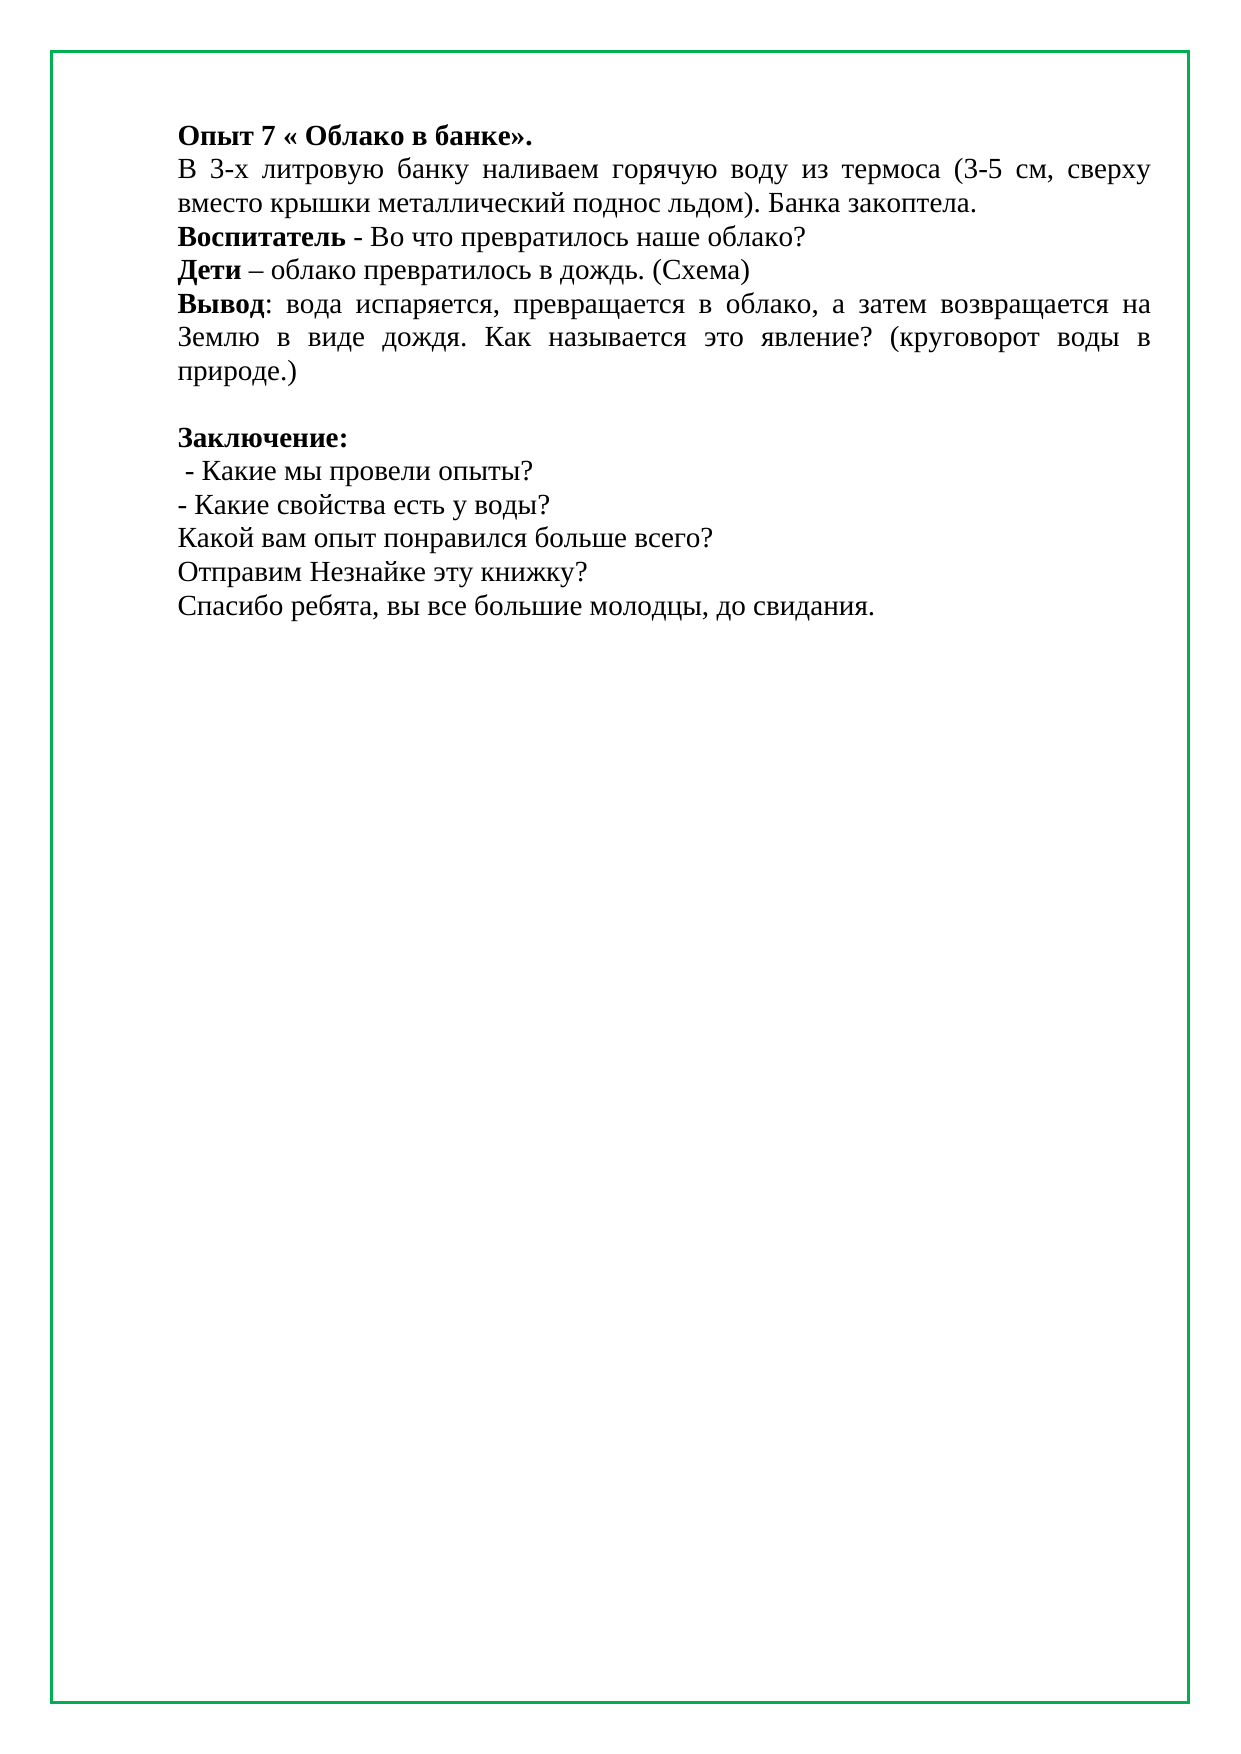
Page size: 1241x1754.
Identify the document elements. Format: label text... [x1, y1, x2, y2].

text Спасибо ребята, вы все большие молодцы, до свидания. [177, 588, 1152, 621]
text В 3-х литровую банку наливаем горячую воду из термоса (3-5 см, сверху вместо крышки металлический поднос льдом). Банка закоптела. [177, 152, 1152, 219]
text - Какие мы провели опыты? [177, 453, 1152, 487]
text Опыт 7 « Облако в банке». [177, 118, 1152, 152]
text Какой вам опыт понравился больше всего? [177, 521, 1152, 554]
text Воспитатель - Во что превратилось наше облако? [177, 219, 1152, 252]
text - Какие свойства есть у воды? [177, 487, 1152, 521]
text Заключение: [177, 420, 1152, 453]
text Дети – облако превратилось в дождь. (Схема) [177, 252, 1152, 286]
text Отправим Незнайке эту книжку? [177, 554, 1152, 588]
text Вывод: вода испаряется, превращается в облако, а затем возвращается на Землю в виде дождя. Как называется это явление? (круговорот воды в природе.) [177, 286, 1152, 386]
